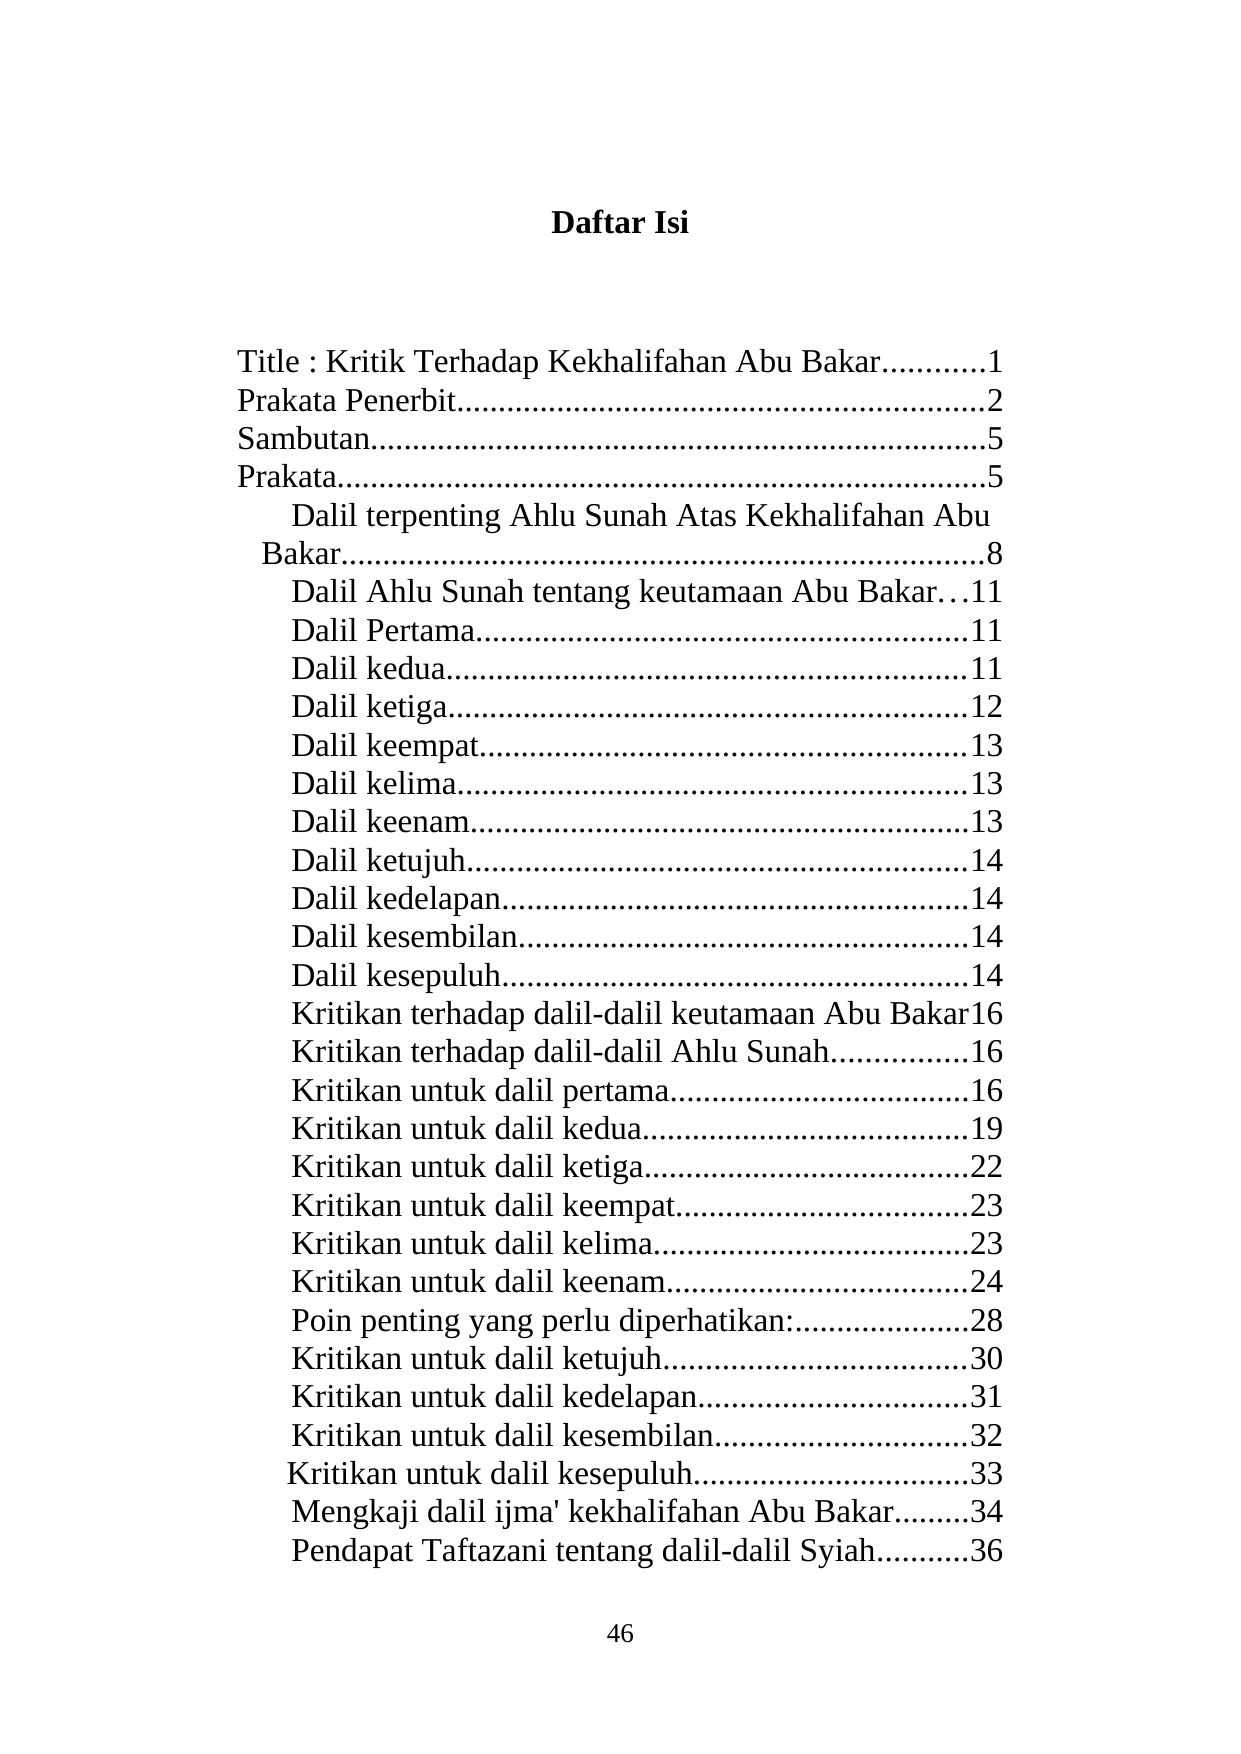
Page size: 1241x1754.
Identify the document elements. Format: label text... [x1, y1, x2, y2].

text Daftar Isi [236, 202, 1004, 241]
